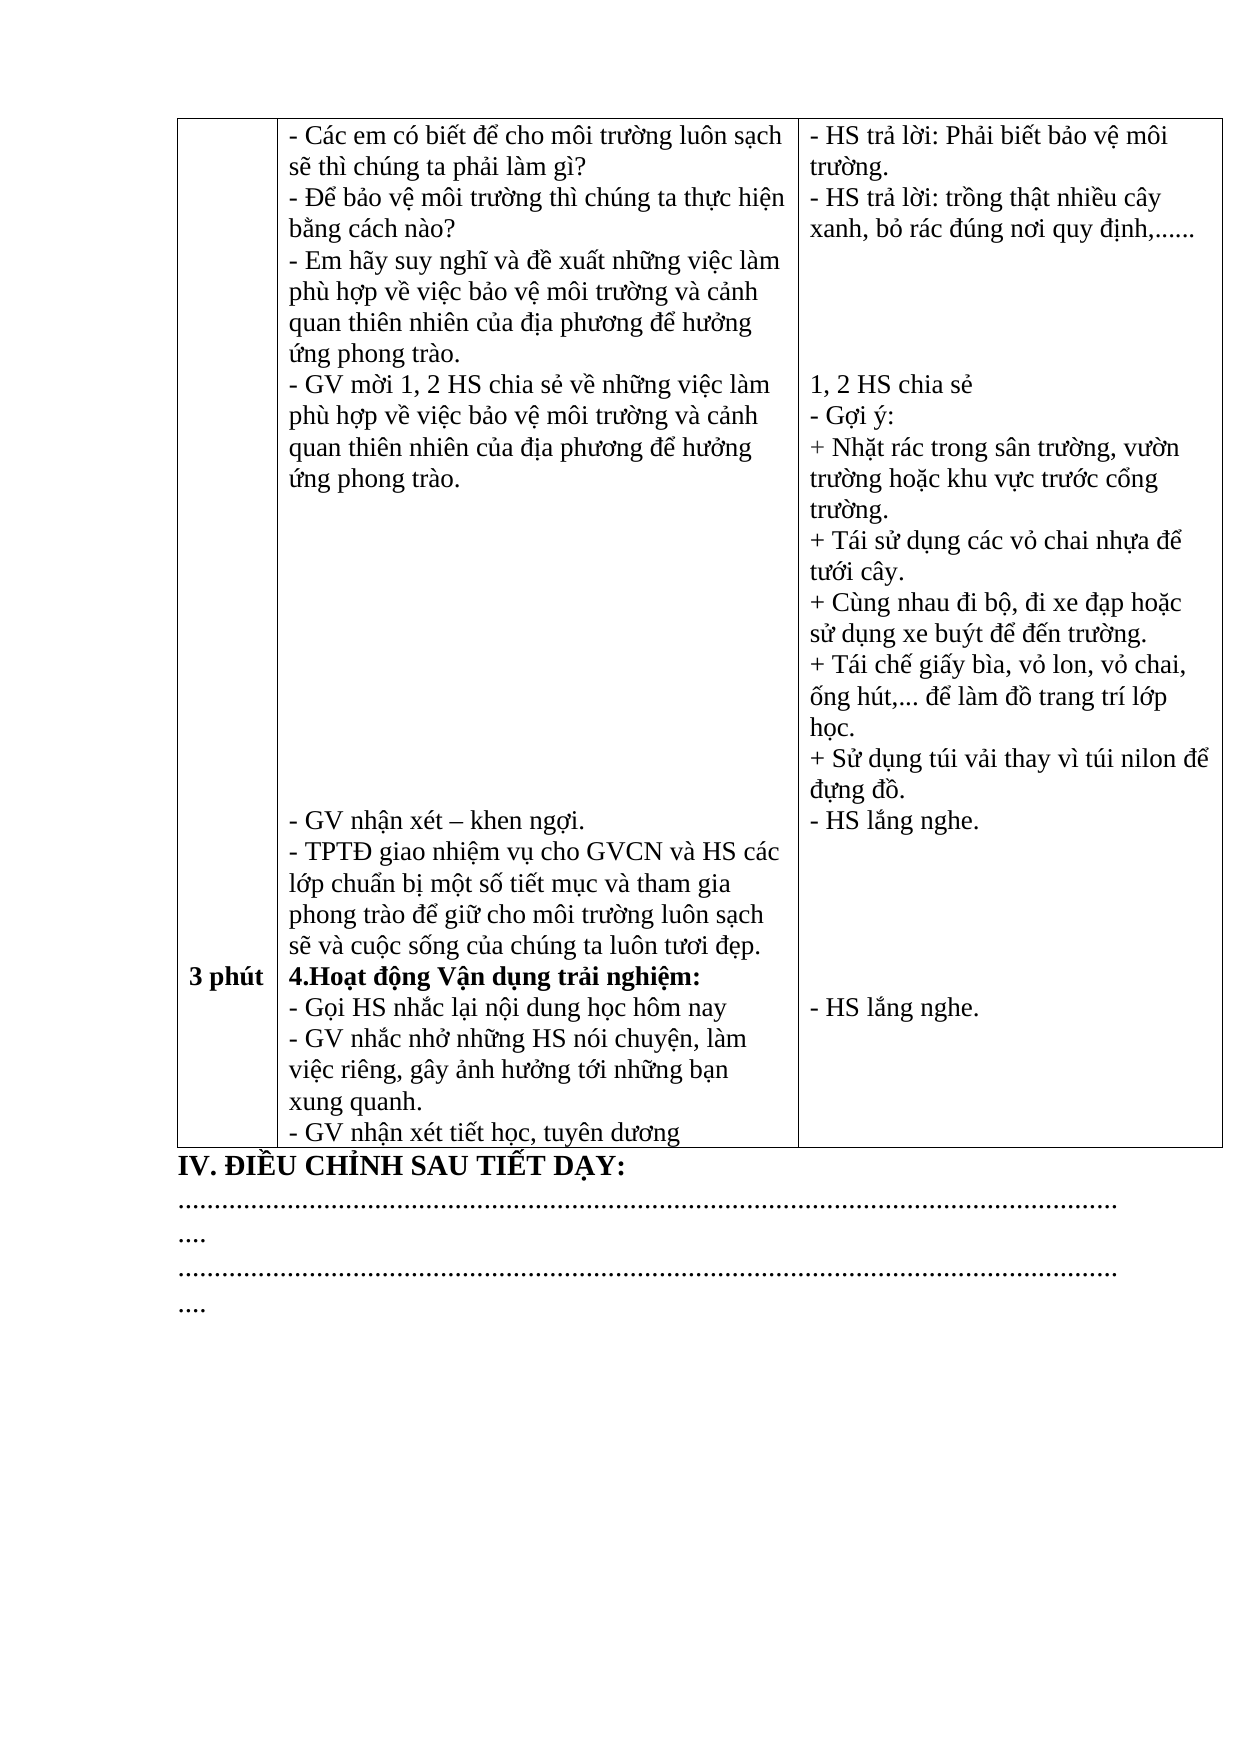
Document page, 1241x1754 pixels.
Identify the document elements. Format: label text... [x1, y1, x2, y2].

text ..................................................................................................................................... [177, 1249, 1122, 1318]
text IV. ĐIỀU CHỈNH SAU TIẾT DẠY: [177, 1148, 1122, 1182]
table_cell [178, 119, 277, 1147]
text ..................................................................................................................................... [177, 1182, 1122, 1249]
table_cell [278, 119, 798, 1147]
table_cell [799, 119, 1222, 1147]
